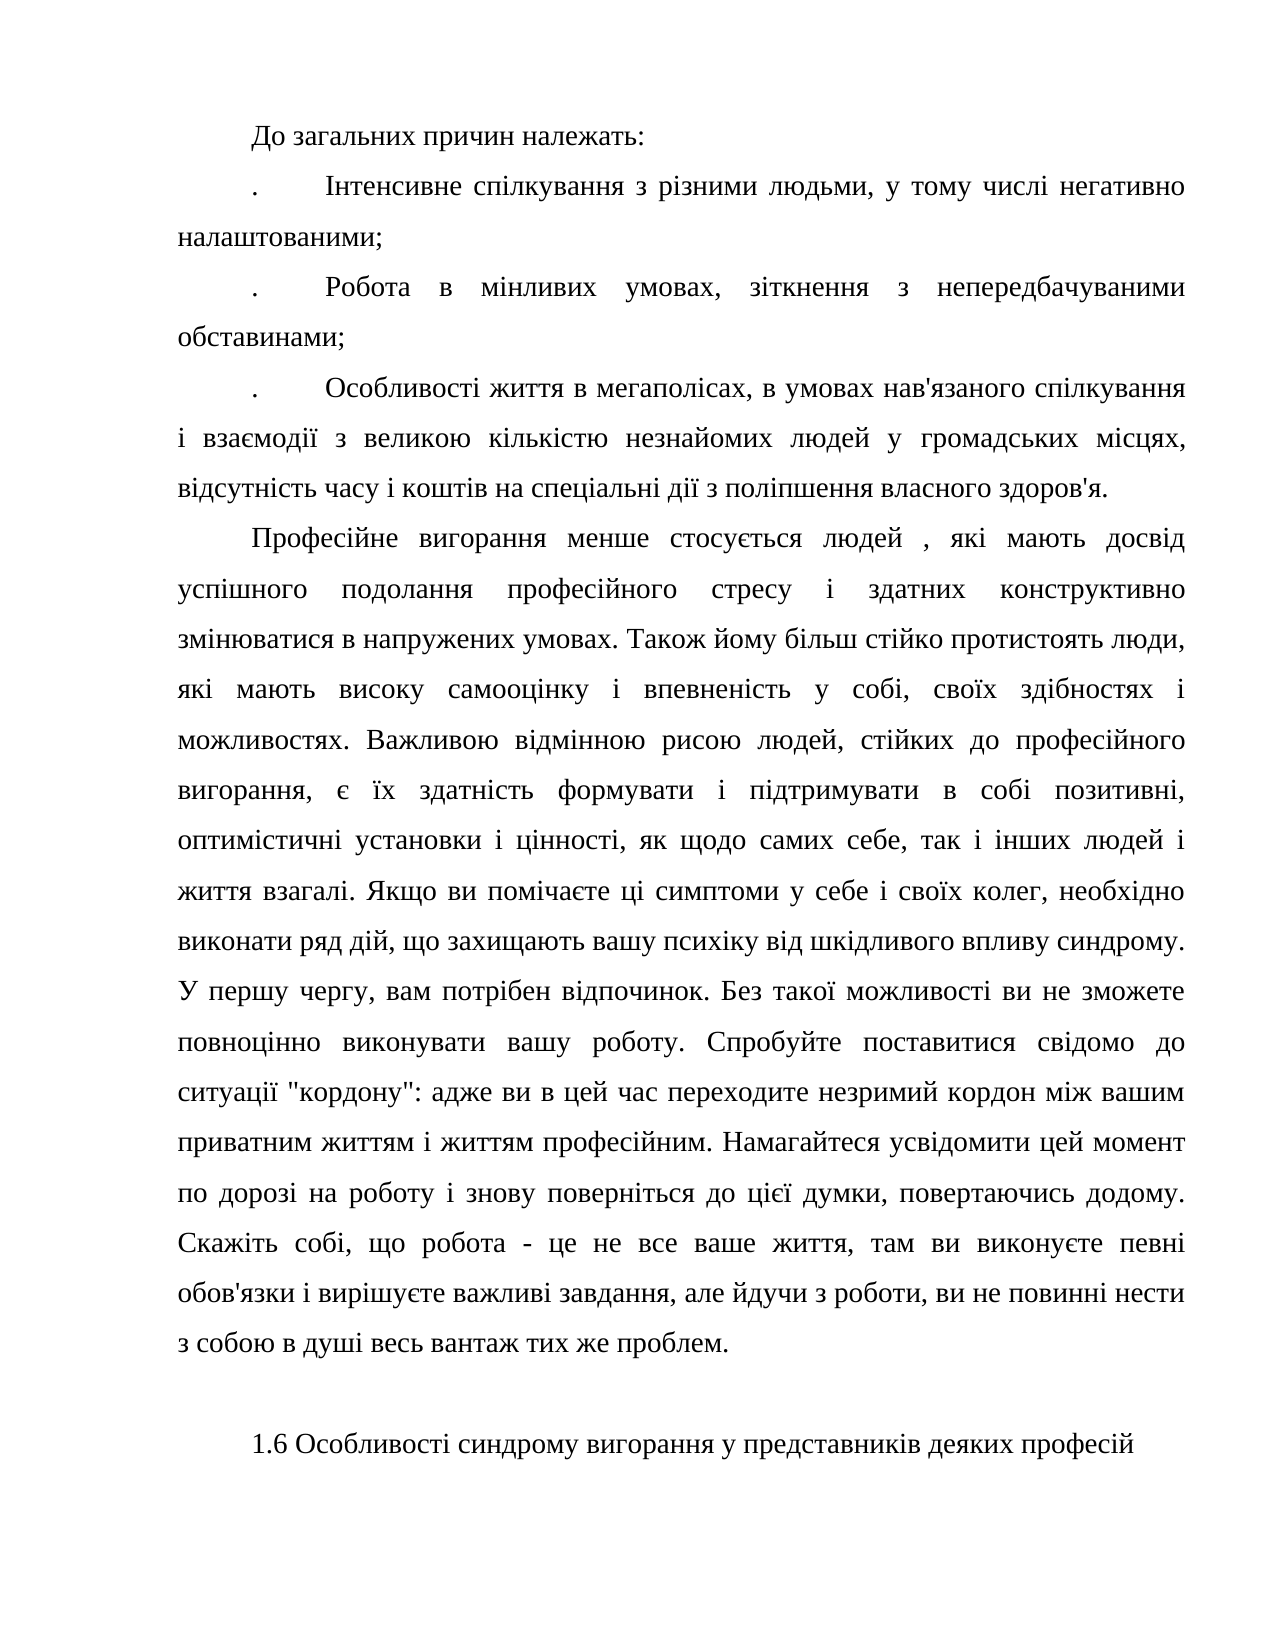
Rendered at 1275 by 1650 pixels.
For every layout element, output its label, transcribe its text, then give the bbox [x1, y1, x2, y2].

text До загальних причин належать: [177, 118, 1186, 152]
text . Робота в мінливих умовах, зіткнення з непередбачуваними обставинами; [177, 269, 1186, 353]
text Професійне вигорання менше стосується людей , які мають досвід успішного подолання професійного стресу і здатних конструктивно змінюватися в напружених умовах. Також йому більш стійко протистоять люди, які мають високу самооцінку і впевненість у собі, своїх здібностях і можливостях. Важливою відмінною рисою людей, стійких до професійного вигорання, є їх здатність формувати і підтримувати в собі позитивні, оптимістичні установки і цінності, як щодо самих себе, так і інших людей і життя взагалі. Якщо ви помічаєте ці симптоми у себе і своїх колег, необхідно виконати ряд дій, що захищають вашу психіку від шкідливого впливу синдрому. У першу чергу, вам потрібен відпочинок. Без такої можливості ви не зможете повноцінно виконувати вашу роботу. Спробуйте поставитися свідомо до ситуації "кордону": адже ви в цей час переходите незримий кордон між вашим приватним життям і життям професійним. Намагайтеся усвідомити цей момент по дорозі на роботу і знову поверніться до цієї думки, повертаючись додому. Скажіть собі, що робота - це не все ваше життя, там ви виконуєте певні обов'язки і вирішуєте важливі завдання, але йдучи з роботи, ви не повинні нести з собою в душі весь вантаж тих же проблем. [177, 521, 1186, 1359]
text . Інтенсивне спілкування з різними людьми, у тому числі негативно налаштованими; [177, 168, 1186, 252]
text 1.6 Особливості синдрому вигорання у представників деяких професій [251, 1426, 1186, 1460]
text . Особливості життя в мегаполісах, в умовах нав'язаного спілкування і взаємодії з великою кількістю незнайомих людей у ​​громадських місцях, відсутність часу і коштів на спеціальні дії з поліпшення власного здоров'я. [177, 370, 1186, 504]
